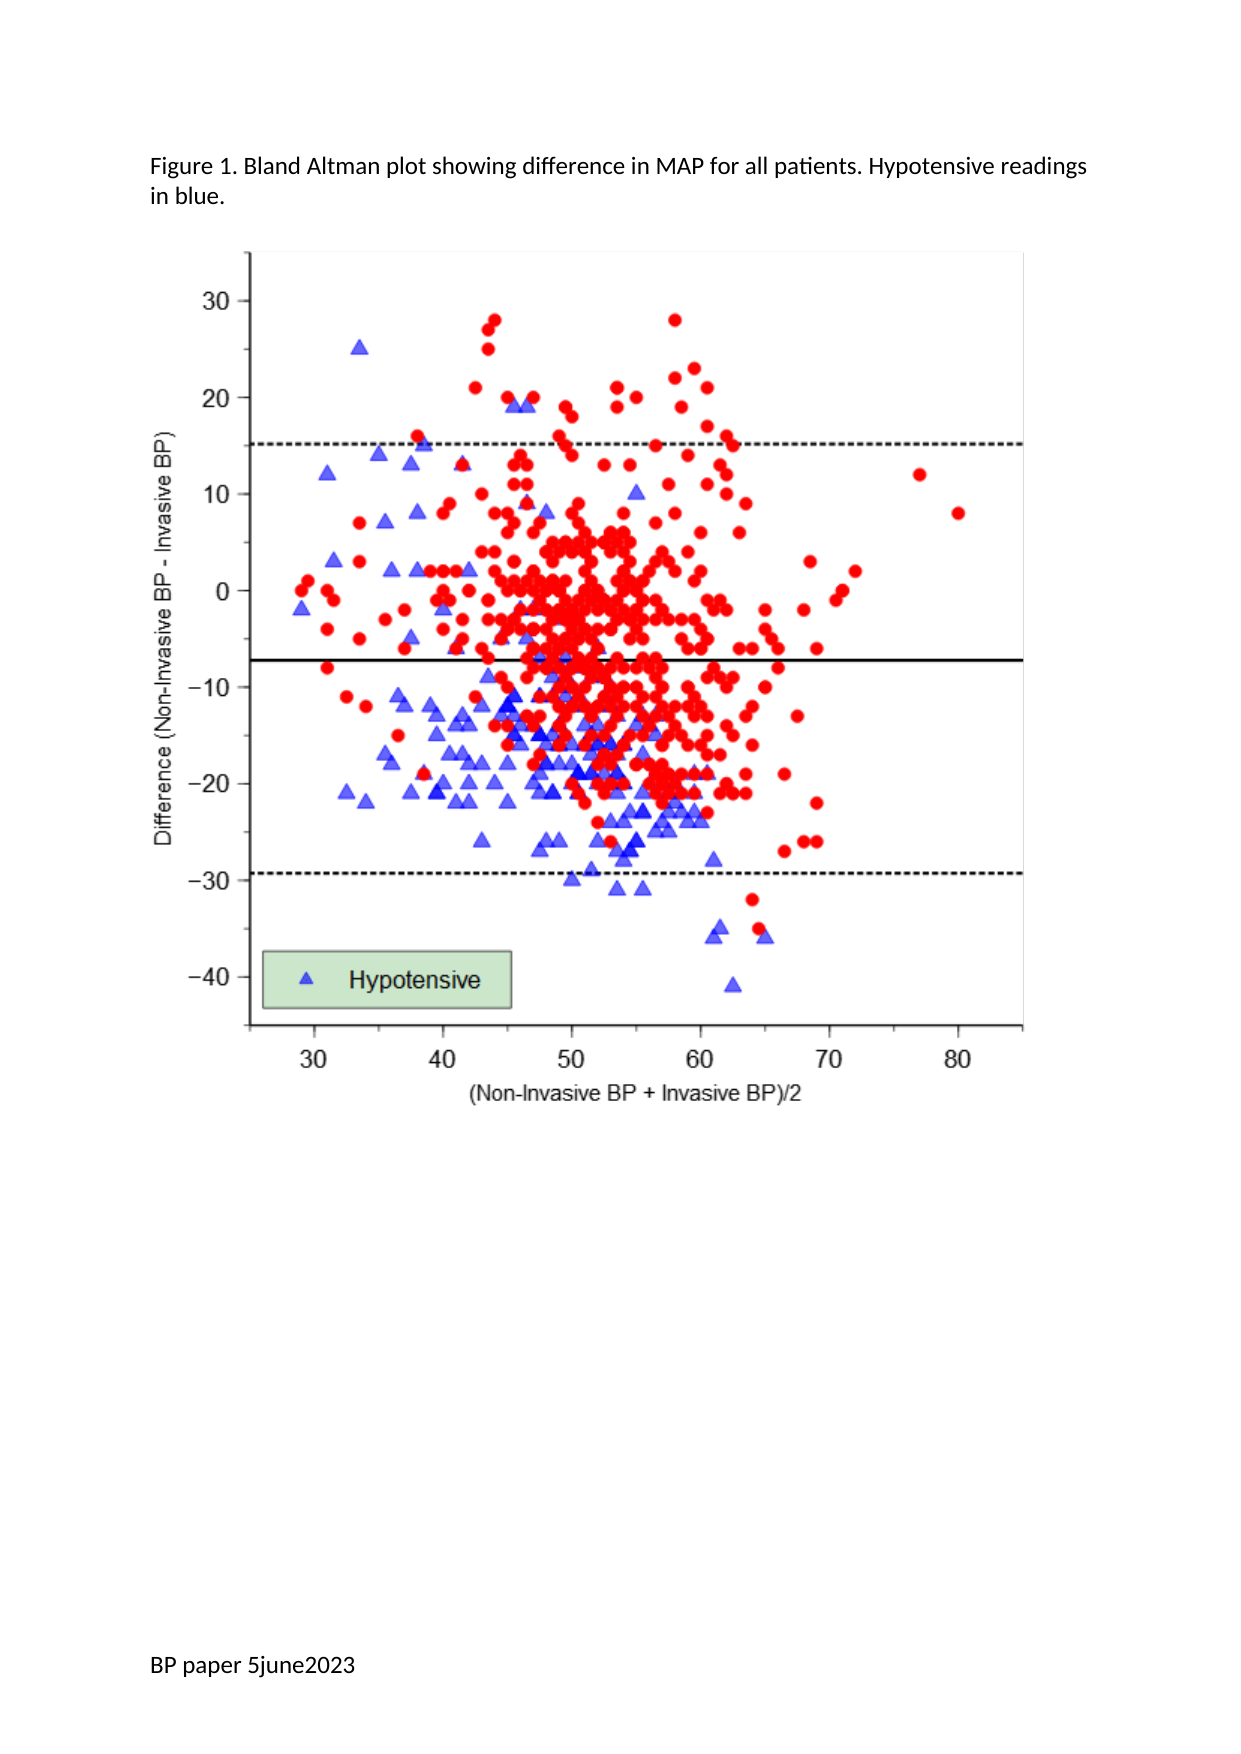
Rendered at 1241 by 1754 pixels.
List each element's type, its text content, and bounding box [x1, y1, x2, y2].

text Figure 1. Bland Altman plot showing difference in MAP for all patients. Hypotensive readings in blue. [150, 150, 1090, 211]
picture [150, 241, 1034, 1125]
